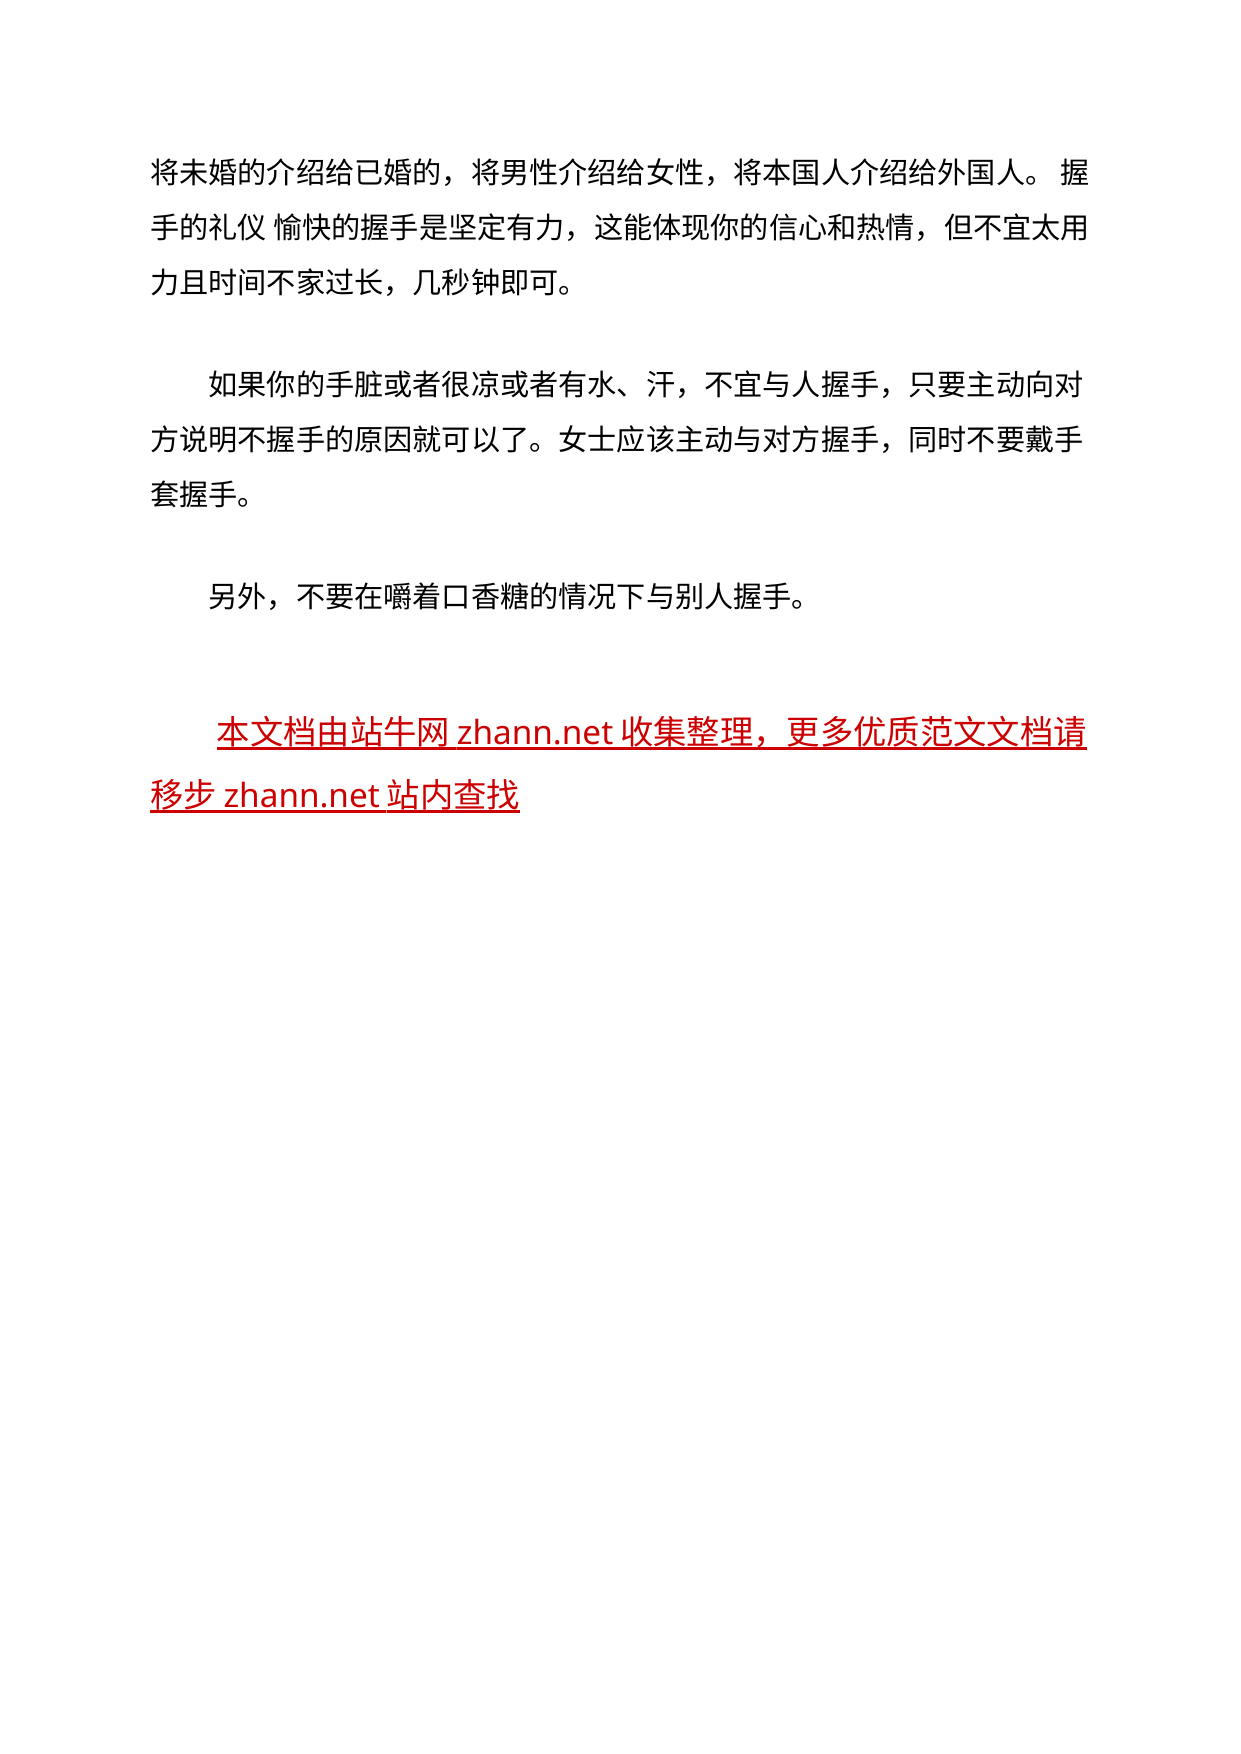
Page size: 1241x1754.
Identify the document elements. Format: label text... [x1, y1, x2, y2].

text 另外，不要在嚼着口香糖的情况下与别人握手。 [150, 573, 1090, 615]
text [150, 150, 1090, 302]
text 如果你的手脏或者很凉或者有水、汗，不宜与人握手，只要主动向对方说明不握手的原因就可以了。女士应该主动与对方握手，同时不要戴手套握手。 [150, 362, 1090, 514]
text 本文档由站牛网zhann.net收集整理，更多优质范文文档请移步zhann.net站内查找 [150, 706, 1090, 817]
